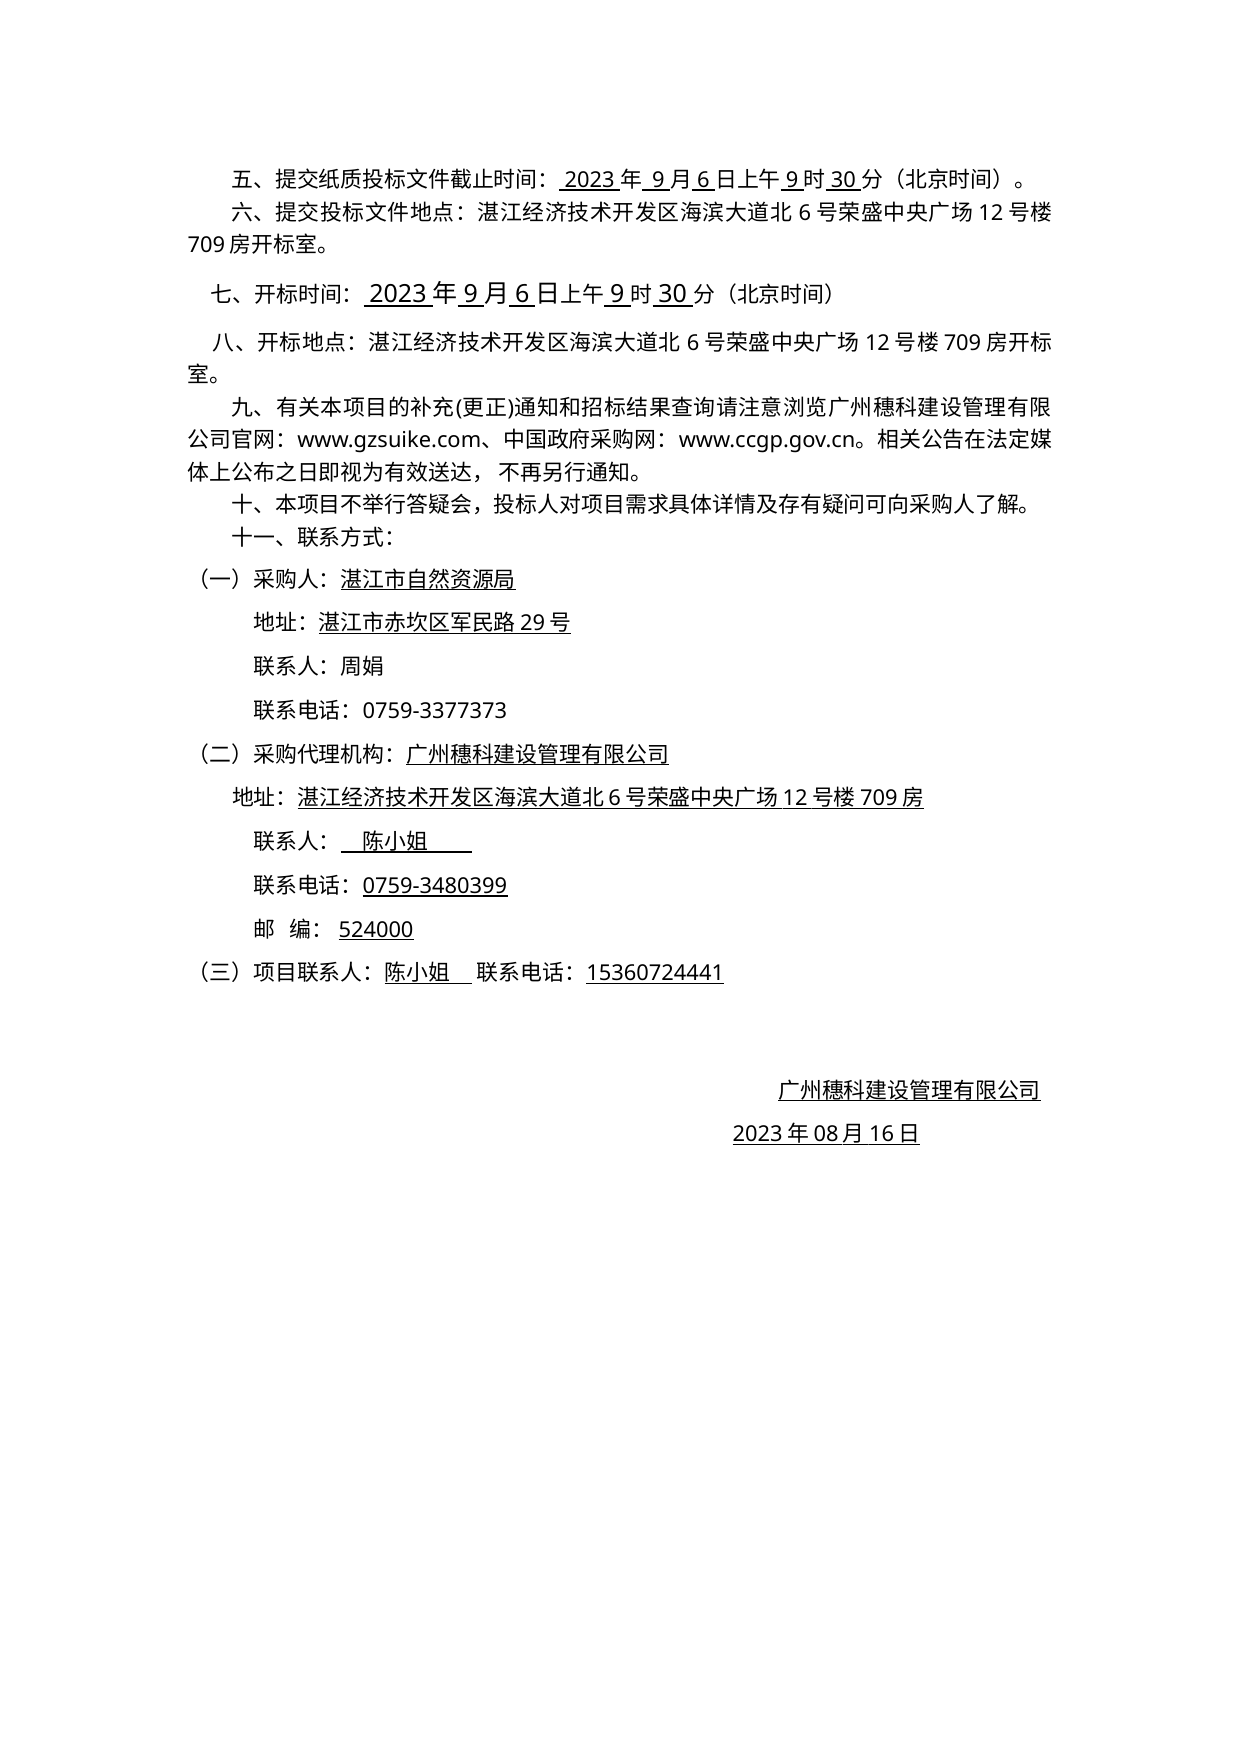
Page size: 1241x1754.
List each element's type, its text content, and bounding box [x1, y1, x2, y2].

text 五、提交纸质投标文件截止时间： 2023 年 9 月 6 日上午 9 时 30 分（北京时间）。 [187, 162, 1053, 194]
text 广州穗科建设管理有限公司 [778, 1033, 1053, 1107]
text 联系电话：0759-3377373 [187, 683, 1053, 727]
text 2023年08月16日 [187, 1107, 1053, 1151]
text 联系电话：0759-3480399 [187, 858, 1053, 902]
text 七、开标时间： 2023 年 9 月 6 日上午 9 时 30 分（北京时间） [187, 259, 1053, 324]
text 八、开标地点：湛江经济技术开发区海滨大道北6号荣盛中央广场12号楼709房开标室。 [187, 324, 1053, 389]
text （二）采购代理机构：广州穗科建设管理有限公司 [187, 727, 1053, 771]
text 联系人： 陈小姐 [187, 814, 1053, 858]
text 九、有关本项目的补充(更正)通知和招标结果查询请注意浏览广州穗科建设管理有限公司官网：www.gzsuike.com、中国政府采购网：www.ccgp.gov.cn。相关公告在法定媒体上公布之日即视为有效送达， 不再另行通知。 [187, 389, 1053, 487]
text 地址：湛江市赤坎区军民路29号 [187, 596, 1053, 639]
text 地址：湛江经济技术开发区海滨大道北6号荣盛中央广场12号楼709房 [187, 771, 1053, 814]
text 十、本项目不举行答疑会，投标人对项目需求具体详情及存有疑问可向采购人了解。 [187, 487, 1053, 519]
text 联系人：周娟 [187, 639, 1053, 683]
list 提交投标文件地点：湛江经济技术开发区海滨大道北6号荣盛中央广场12号楼709房开标室。 [187, 194, 1053, 259]
text 邮 编： 524000 [187, 902, 1053, 946]
text 十一、联系方式： [187, 519, 1053, 552]
list 项目联系人：陈小姐 联系电话：15360724441 [187, 946, 1053, 989]
text （一）采购人：湛江市自然资源局 [187, 552, 1053, 596]
